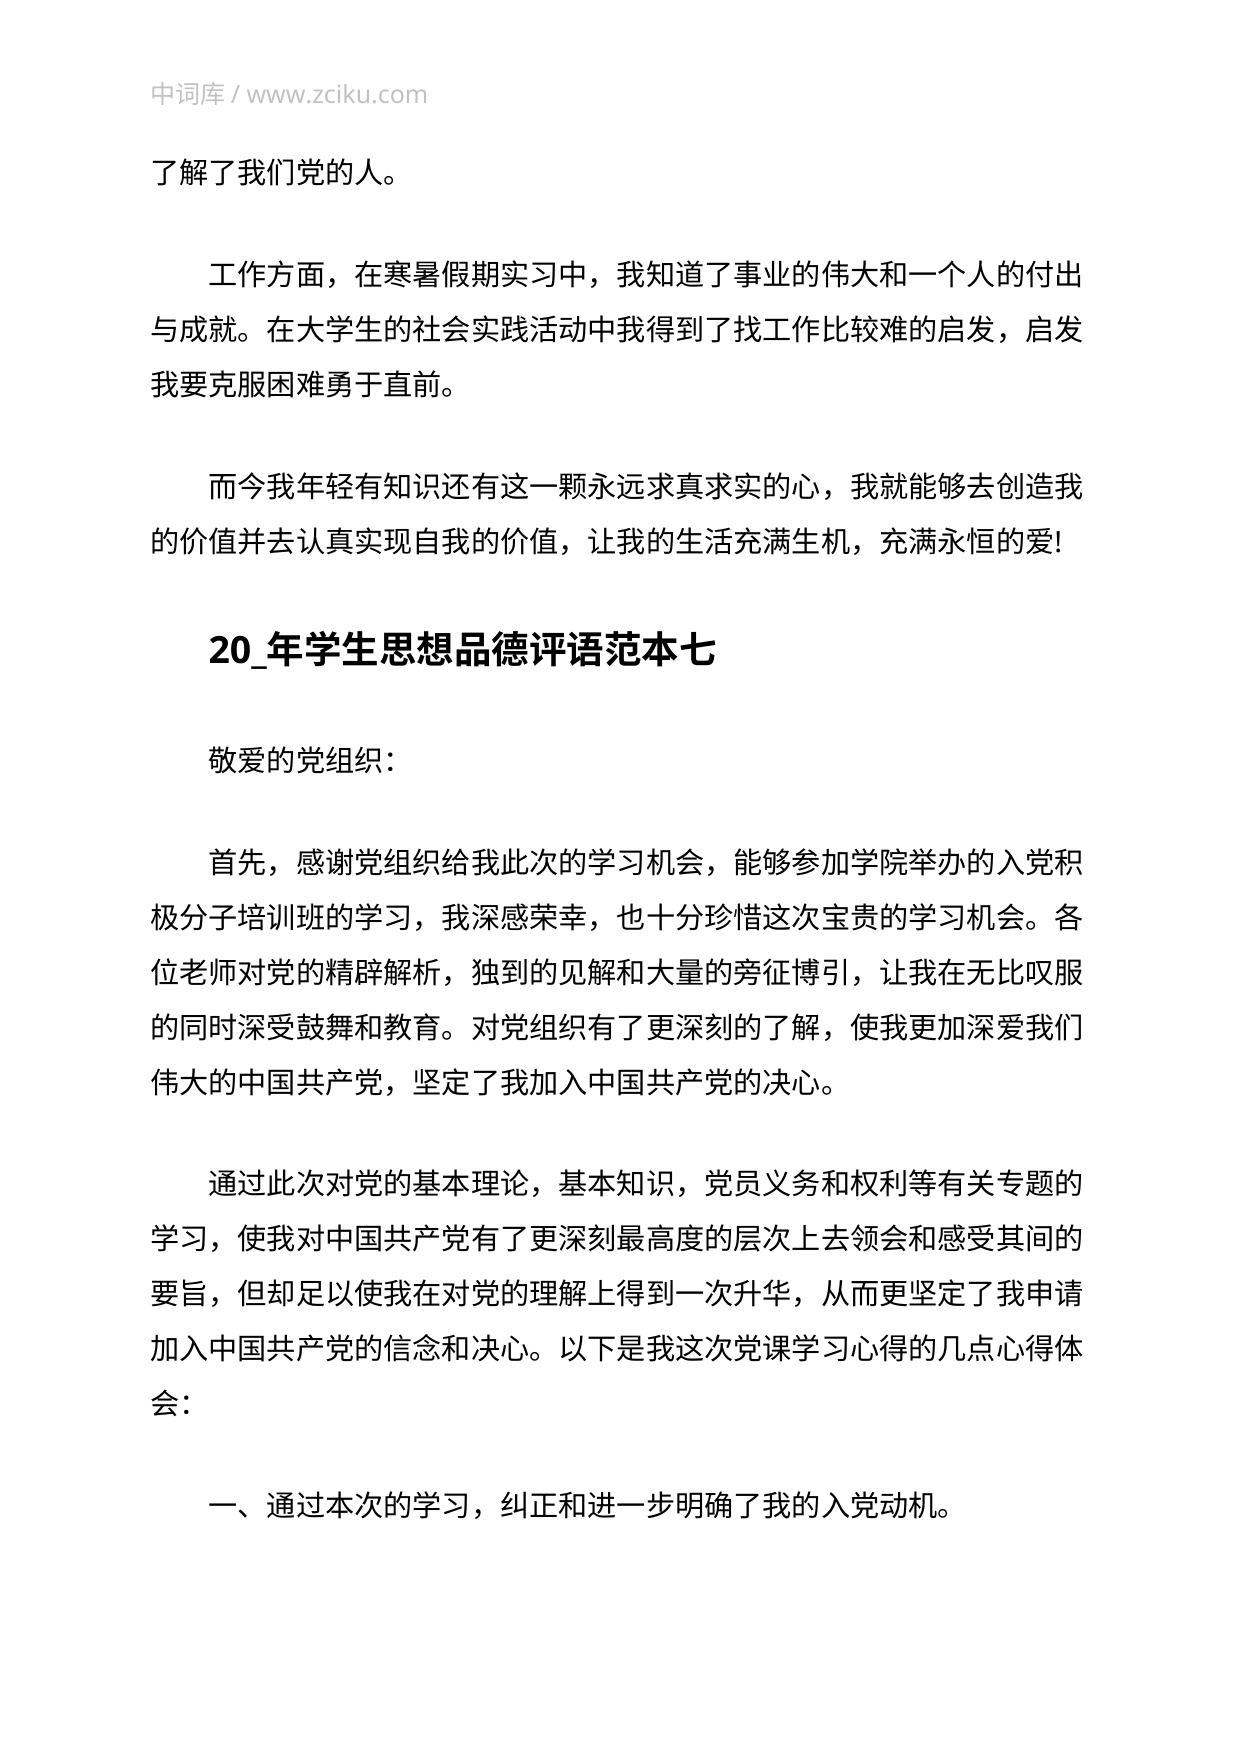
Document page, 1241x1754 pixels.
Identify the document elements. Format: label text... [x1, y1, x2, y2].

text 通过此次对党的基本理论，基本知识，党员义务和权利等有关专题的学习，使我对中国共产党有了更深刻最高度的层次上去领会和感受其间的要旨，但却足以使我在对党的理解上得到一次升华，从而更坚定了我申请加入中国共产党的信念和决心。以下是我这次党课学习心得的几点心得体会： [150, 1161, 1090, 1423]
text 首先，感谢党组织给我此次的学习机会，能够参加学院举办的入党积极分子培训班的学习，我深感荣幸，也十分珍惜这次宝贵的学习机会。各位老师对党的精辟解析，独到的见解和大量的旁征博引，让我在无比叹服的同时深受鼓舞和教育。对党组织有了更深刻的了解，使我更加深爱我们伟大的中国共产党，坚定了我加入中国共产党的决心。 [150, 839, 1090, 1101]
text 一、通过本次的学习，纠正和进一步明确了我的入党动机。 [150, 1482, 1090, 1524]
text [150, 150, 1090, 192]
text 工作方面，在寒暑假期实习中，我知道了事业的伟大和一个人的付出与成就。在大学生的社会实践活动中我得到了找工作比较难的启发，启发我要克服困难勇于直前。 [150, 252, 1090, 404]
text 而今我年轻有知识还有这一颗永远求真求实的心，我就能够去创造我的价值并去认真实现自我的价值，让我的生活充满生机，充满永恒的爱! [150, 463, 1090, 561]
text 敬爱的党组织： [150, 738, 1090, 780]
text 20_年学生思想品德评语范本七 [150, 620, 1090, 675]
